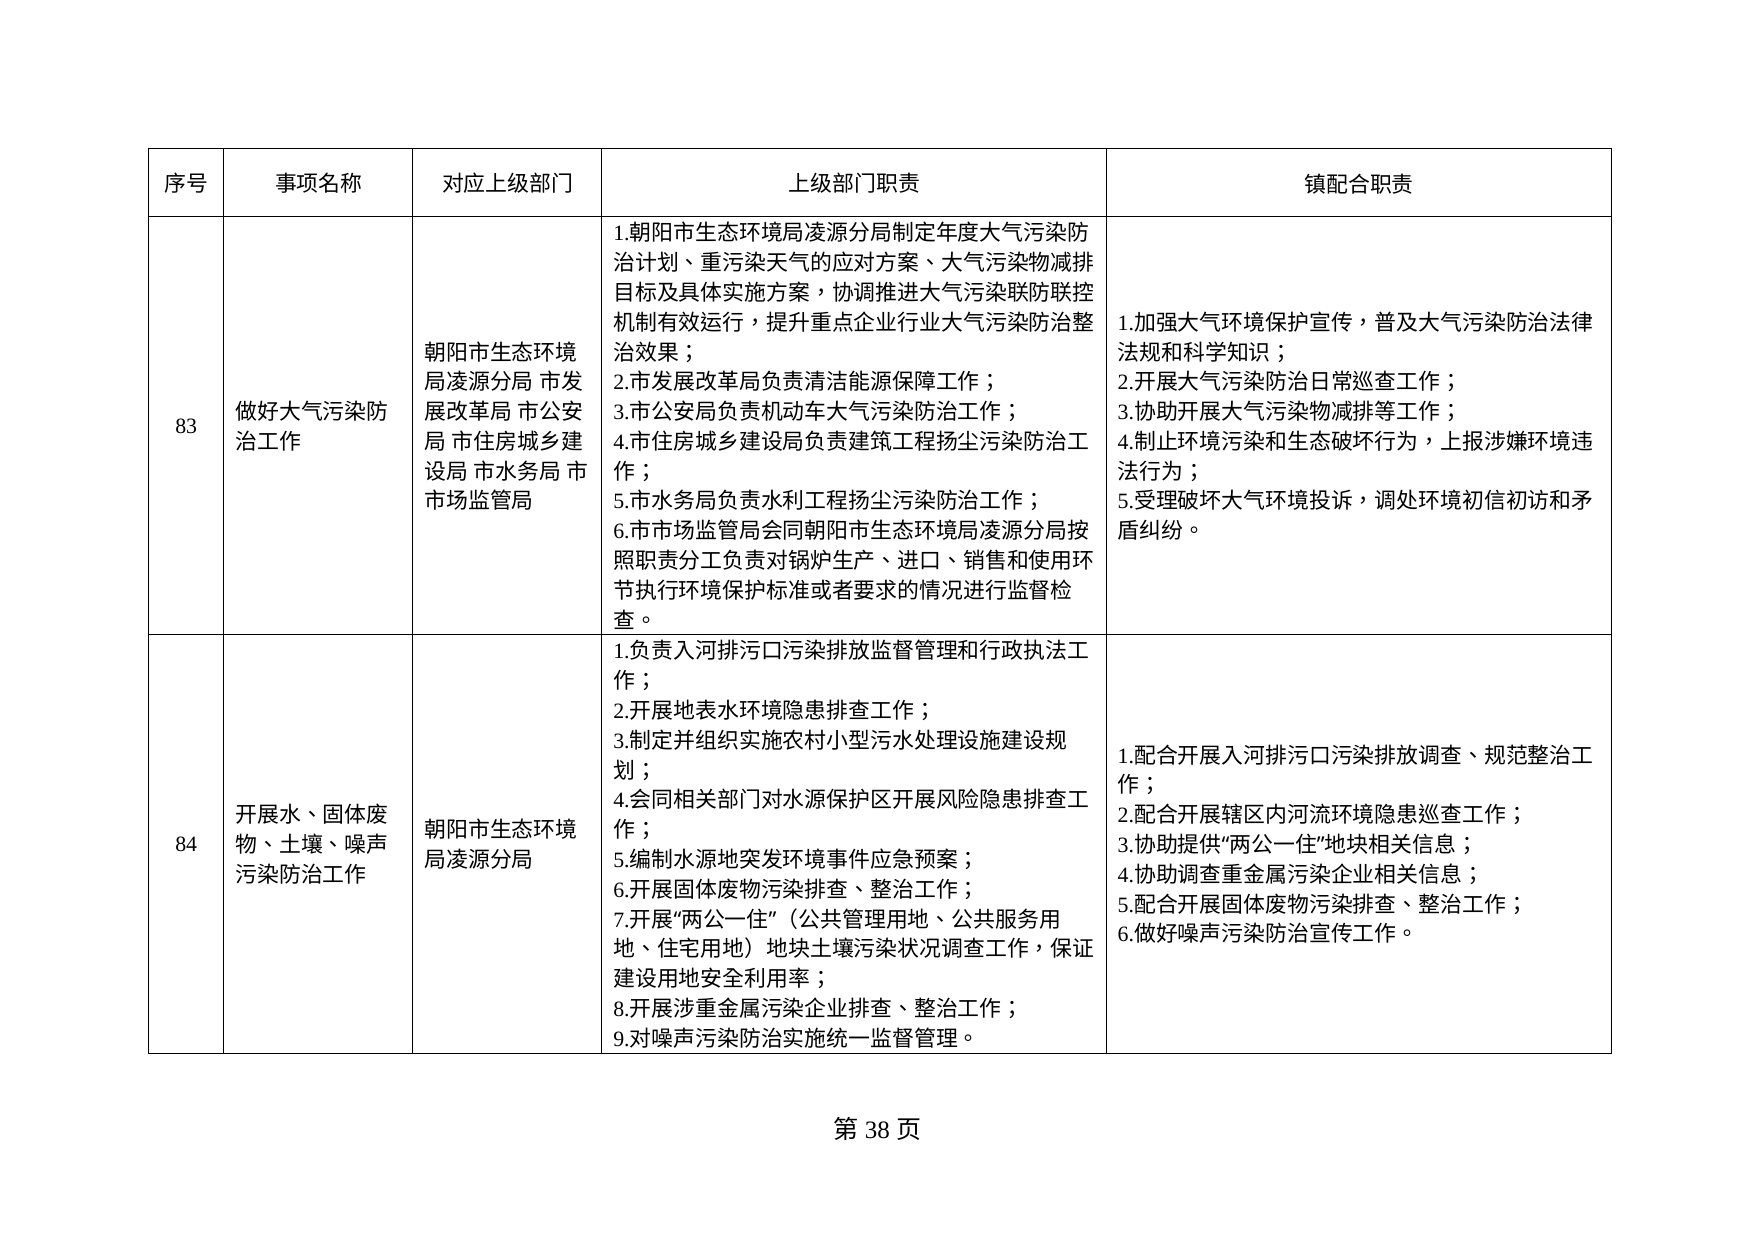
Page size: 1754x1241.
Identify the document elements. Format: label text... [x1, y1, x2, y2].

table_cell 朝阳市生态环境局凌源分局 [413, 635, 601, 1052]
table_header 上级部门职责 [602, 149, 1106, 216]
table_cell 1.加强大气环境保护宣传，普及大气污染防治法律法规和科学知识； 2.开展大气污染防治日常巡查工作； 3.协助开展大气污染物减排等工作； 4.制止环境污染和生态破坏行为，上报涉嫌环境违法行为； 5.受理破坏大气环境投诉，调处环境初信初访和矛盾纠纷。 [1107, 217, 1611, 634]
table_header 序号 [149, 149, 223, 216]
table_cell 84 [149, 635, 223, 1052]
table_cell 做好大气污染防治工作 [224, 217, 412, 634]
table_header 对应上级部门 [413, 149, 601, 216]
table_cell 1.负责入河排污口污染排放监督管理和行政执法工作； 2.开展地表水环境隐患排查工作； 3.制定并组织实施农村小型污水处理设施建设规划； 4.会同相关部门对水源保护区开展风险隐患排查工作； 5.编制水源地突发环境事件应急预案； 6.开展固体废物污染排查、整治工作； 7.开展“两公一住”（公共管理用地、公共服务用地、住宅用地）地块土壤污染状况调查工作，保证建设用地安全利用率； 8.开展涉重金属污染企业排查、整治工作； 9.对噪声污染防治实施统一监督管理。 [602, 635, 1106, 1052]
table_cell 83 [149, 217, 223, 634]
table_header 事项名称 [224, 149, 412, 216]
table_cell 1.配合开展入河排污口污染排放调查、规范整治工作； 2.配合开展辖区内河流环境隐患巡查工作； 3.协助提供“两公一住”地块相关信息； 4.协助调查重金属污染企业相关信息； 5.配合开展固体废物污染排查、整治工作； 6.做好噪声污染防治宣传工作。 [1107, 635, 1611, 1052]
table_cell 朝阳市生态环境局凌源分局 市发展改革局 市公安局 市住房城乡建设局 市水务局 市市场监管局 [413, 217, 601, 634]
table_cell 开展水、固体废物、土壤、噪声污染防治工作 [224, 635, 412, 1052]
table_header 镇配合职责 [1107, 149, 1611, 216]
table_cell 1.朝阳市生态环境局凌源分局制定年度大气污染防治计划、重污染天气的应对方案、大气污染物减排目标及具体实施方案，协调推进大气污染联防联控机制有效运行，提升重点企业行业大气污染防治整治效果； 2.市发展改革局负责清洁能源保障工作； 3.市公安局负责机动车大气污染防治工作； 4.市住房城乡建设局负责建筑工程扬尘污染防治工作； 5.市水务局负责水利工程扬尘污染防治工作； 6.市市场监管局会同朝阳市生态环境局凌源分局按照职责分工负责对锅炉生产、进口、销售和使用环节执行环境保护标准或者要求的情况进行监督检查。 [602, 217, 1106, 634]
